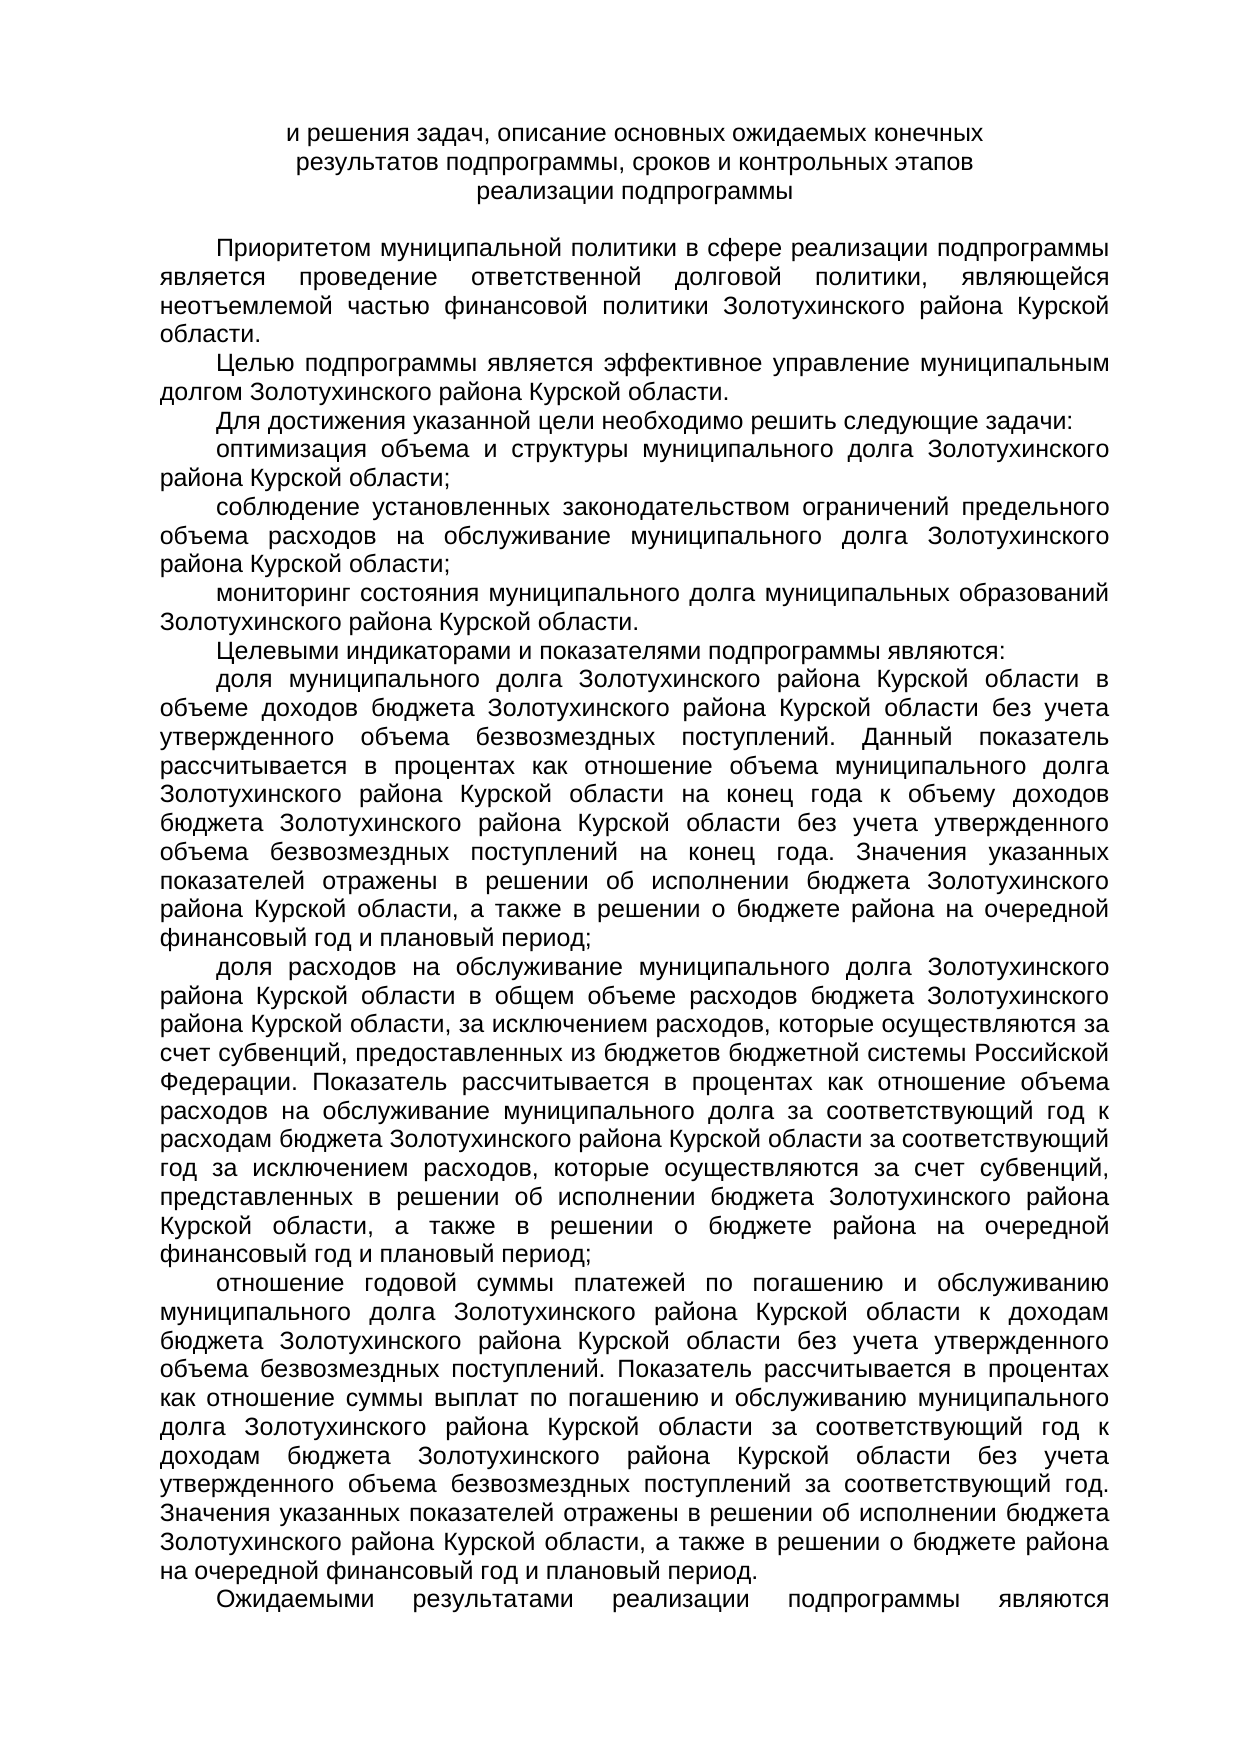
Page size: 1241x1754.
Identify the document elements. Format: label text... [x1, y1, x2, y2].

text реализации подпрограммы [159, 176, 1110, 204]
text результатов подпрограммы, сроков и контрольных этапов [159, 147, 1110, 176]
text доля расходов на обслуживание муниципального долга Золотухинского района Курской области в общем объеме расходов бюджета Золотухинского района Курской области, за исключением расходов, которые осуществляются за счет субвенций, предоставленных из бюджетов бюджетной системы Российской Федерации. Показатель рассчитывается в процентах как отношение объема расходов на обслуживание муниципального долга за соответствующий год к расходам бюджета Золотухинского района Курской области за соответствующий год за исключением расходов, которые осуществляются за счет субвенций, представленных в решении об исполнении бюджета Золотухинского района Курской области, а также в решении о бюджете района на очередной финансовый год и плановый период; [159, 952, 1110, 1268]
text и решения задач, описание основных ожидаемых конечных [159, 118, 1110, 147]
text доля муниципального долга Золотухинского района Курской области в объеме доходов бюджета Золотухинского района Курской области без учета утвержденного объема безвозмездных поступлений. Данный показатель рассчитывается в процентах как отношение объема муниципального долга Золотухинского района Курской области на конец года к объему доходов бюджета Золотухинского района Курской области без учета утвержденного объема безвозмездных поступлений на конец года. Значения указанных показателей отражены в решении об исполнении бюджета Золотухинского района Курской области, а также в решении о бюджете района на очередной финансовый год и плановый период; [159, 664, 1110, 952]
text мониторинг состояния муниципального долга муниципальных образований Золотухинского района Курской области. [159, 578, 1110, 636]
text Для достижения указанной цели необходимо решить следующие задачи: [159, 406, 1110, 434]
text Приоритетом муниципальной политики в сфере реализации подпрограммы является проведение ответственной долговой политики, являющейся неотъемлемой частью финансовой политики Золотухинского района Курской области. [159, 233, 1110, 348]
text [159, 1584, 1110, 1613]
text отношение годовой суммы платежей по погашению и обслуживанию муниципального долга Золотухинского района Курской области к доходам бюджета Золотухинского района Курской области без учета утвержденного объема безвозмездных поступлений. Показатель рассчитывается в процентах как отношение суммы выплат по погашению и обслуживанию муниципального долга Золотухинского района Курской области за соответствующий год к доходам бюджета Золотухинского района Курской области без учета утвержденного объема безвозмездных поступлений за соответствующий год. Значения указанных показателей отражены в решении об исполнении бюджета Золотухинского района Курской области, а также в решении о бюджете района на очередной финансовый год и плановый период. [159, 1268, 1110, 1584]
text Целью подпрограммы является эффективное управление муниципальным долгом Золотухинского района Курской области. [159, 348, 1110, 406]
text соблюдение установленных законодательством ограничений предельного объема расходов на обслуживание муниципального долга Золотухинского района Курской области; [159, 492, 1110, 578]
text Целевыми индикаторами и показателями подпрограммы являются: [159, 636, 1110, 664]
text оптимизация объема и структуры муниципального долга Золотухинского района Курской области; [159, 434, 1110, 492]
